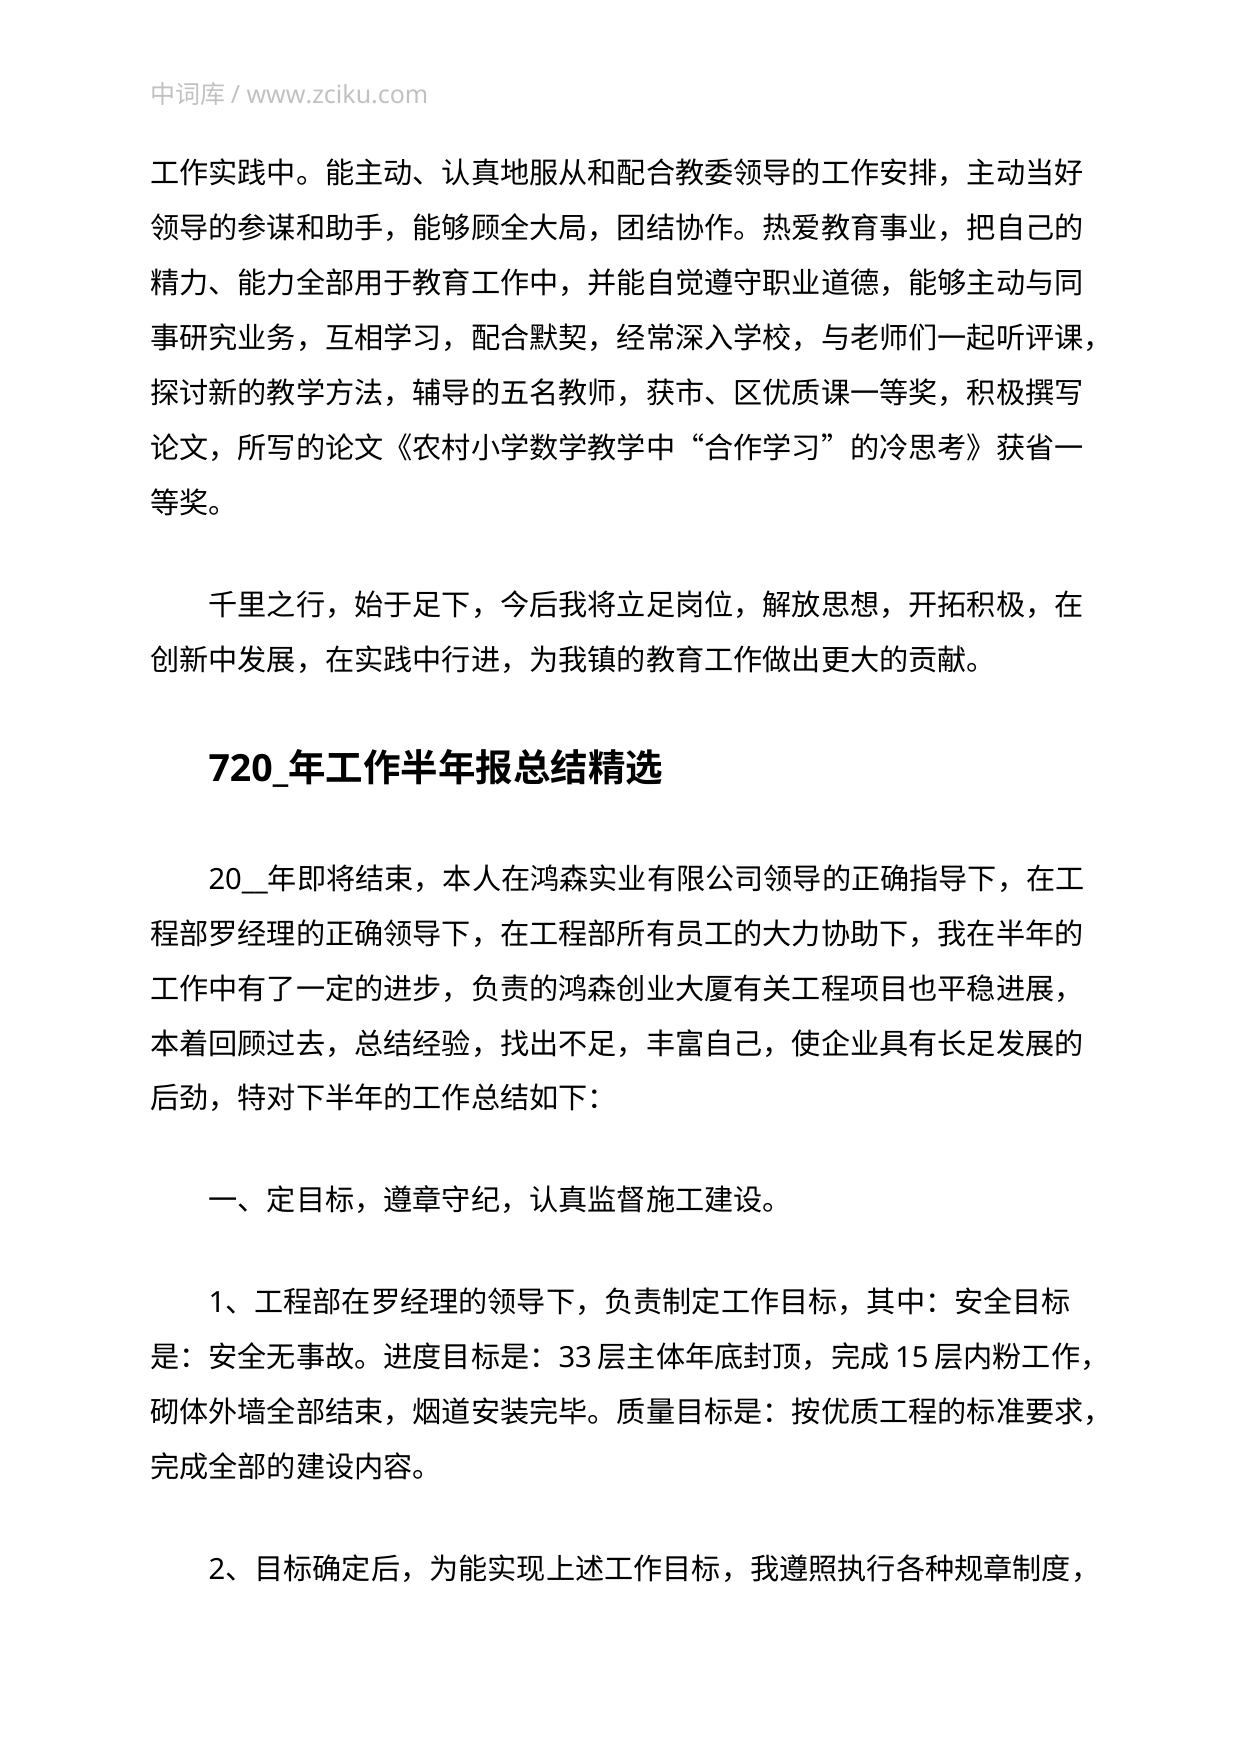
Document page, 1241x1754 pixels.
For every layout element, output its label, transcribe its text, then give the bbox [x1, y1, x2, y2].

text 720_年工作半年报总结精选 [150, 738, 1090, 792]
text 千里之行，始于足下，今后我将立足岗位，解放思想，开拓积极，在创新中发展，在实践中行进，为我镇的教育工作做出更大的贡献。 [150, 581, 1090, 678]
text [150, 1545, 1090, 1588]
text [150, 150, 1090, 522]
text 20__年即将结束，本人在鸿森实业有限公司领导的正确指导下，在工程部罗经理的正确领导下，在工程部所有员工的大力协助下，我在半年的工作中有了一定的进步，负责的鸿森创业大厦有关工程项目也平稳进展，本着回顾过去，总结经验，找出不足，丰富自己，使企业具有长足发展的后劲，特对下半年的工作总结如下： [150, 855, 1090, 1117]
text 1、工程部在罗经理的领导下，负责制定工作目标，其中：安全目标是：安全无事故。进度目标是：33层主体年底封顶，完成15层内粉工作，砌体外墙全部结束，烟道安装完毕。质量目标是：按优质工程的标准要求，完成全部的建设内容。 [150, 1279, 1090, 1486]
text 一、定目标，遵章守纪，认真监督施工建设。 [150, 1177, 1090, 1219]
